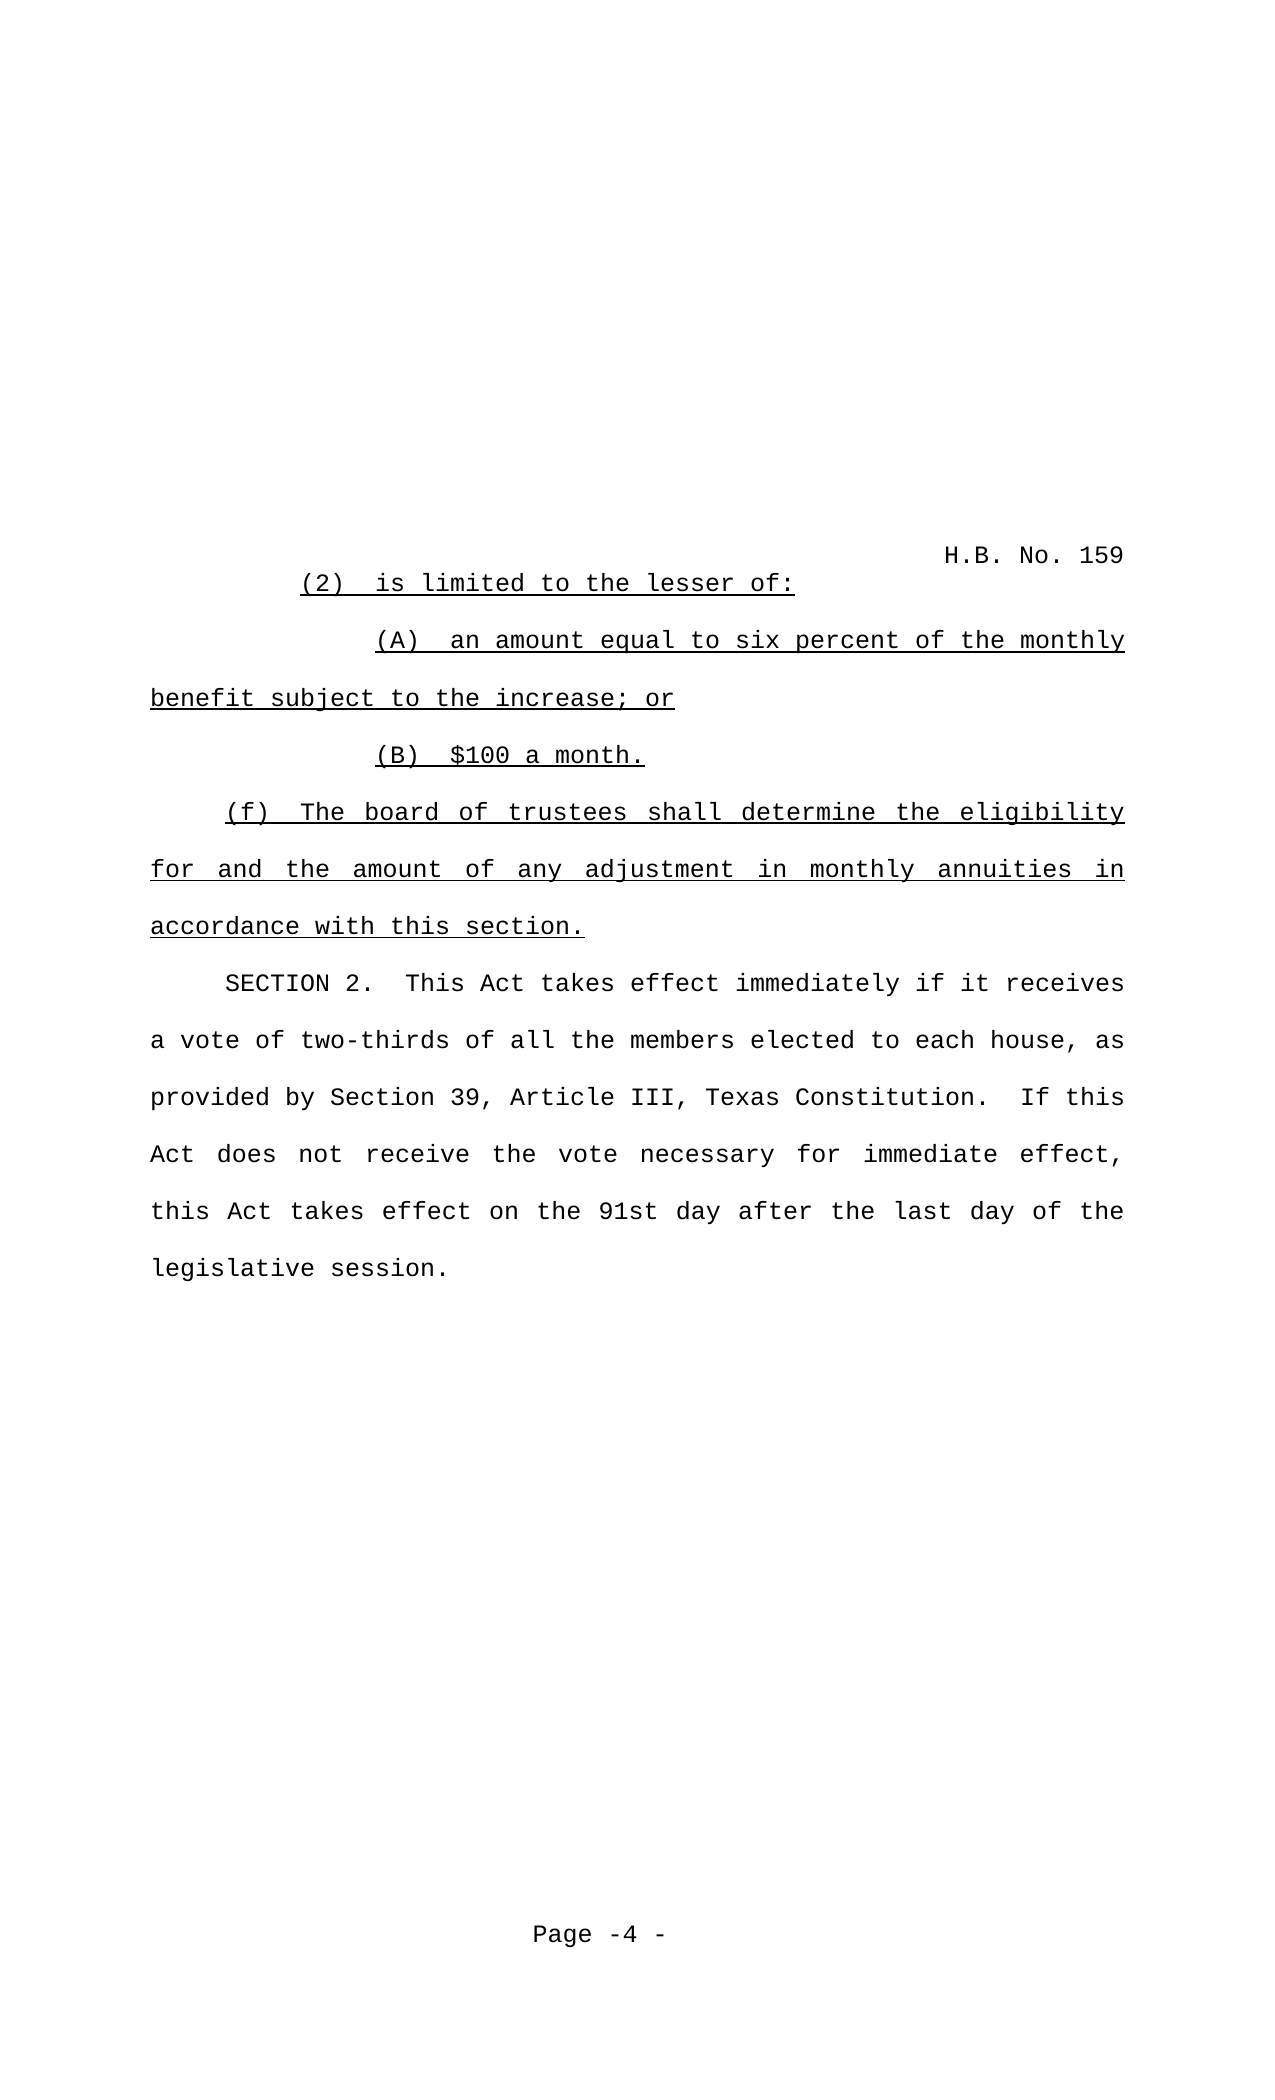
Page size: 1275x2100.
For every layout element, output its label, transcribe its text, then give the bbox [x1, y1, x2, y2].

text (f) The board of trustees shall determine the eligibility for and the amount of any adjustment in monthly annuities in accordance with this section. [150, 799, 1125, 880]
text (B) $100 a month. [150, 742, 1125, 771]
text (A) an amount equal to six percent of the monthly benefit subject to the increase; or [150, 628, 1125, 713]
text (2) is limited to the lesser of: [150, 571, 1125, 599]
text (f) The board of trustees shall determine the eligibility for and the amount of any adjustment in monthly annuities in accordance with this section. [150, 881, 1125, 942]
text SECTION 2. This Act takes effect immediately if it receives a vote of two-thirds of all the members elected to each house, as provided by Section 39, Article III, Texas Constitution. If this Act does not receive the vote necessary for immediate effect, this Act takes effect on the 91st day after the last day of the legislative session. [150, 970, 1125, 1284]
